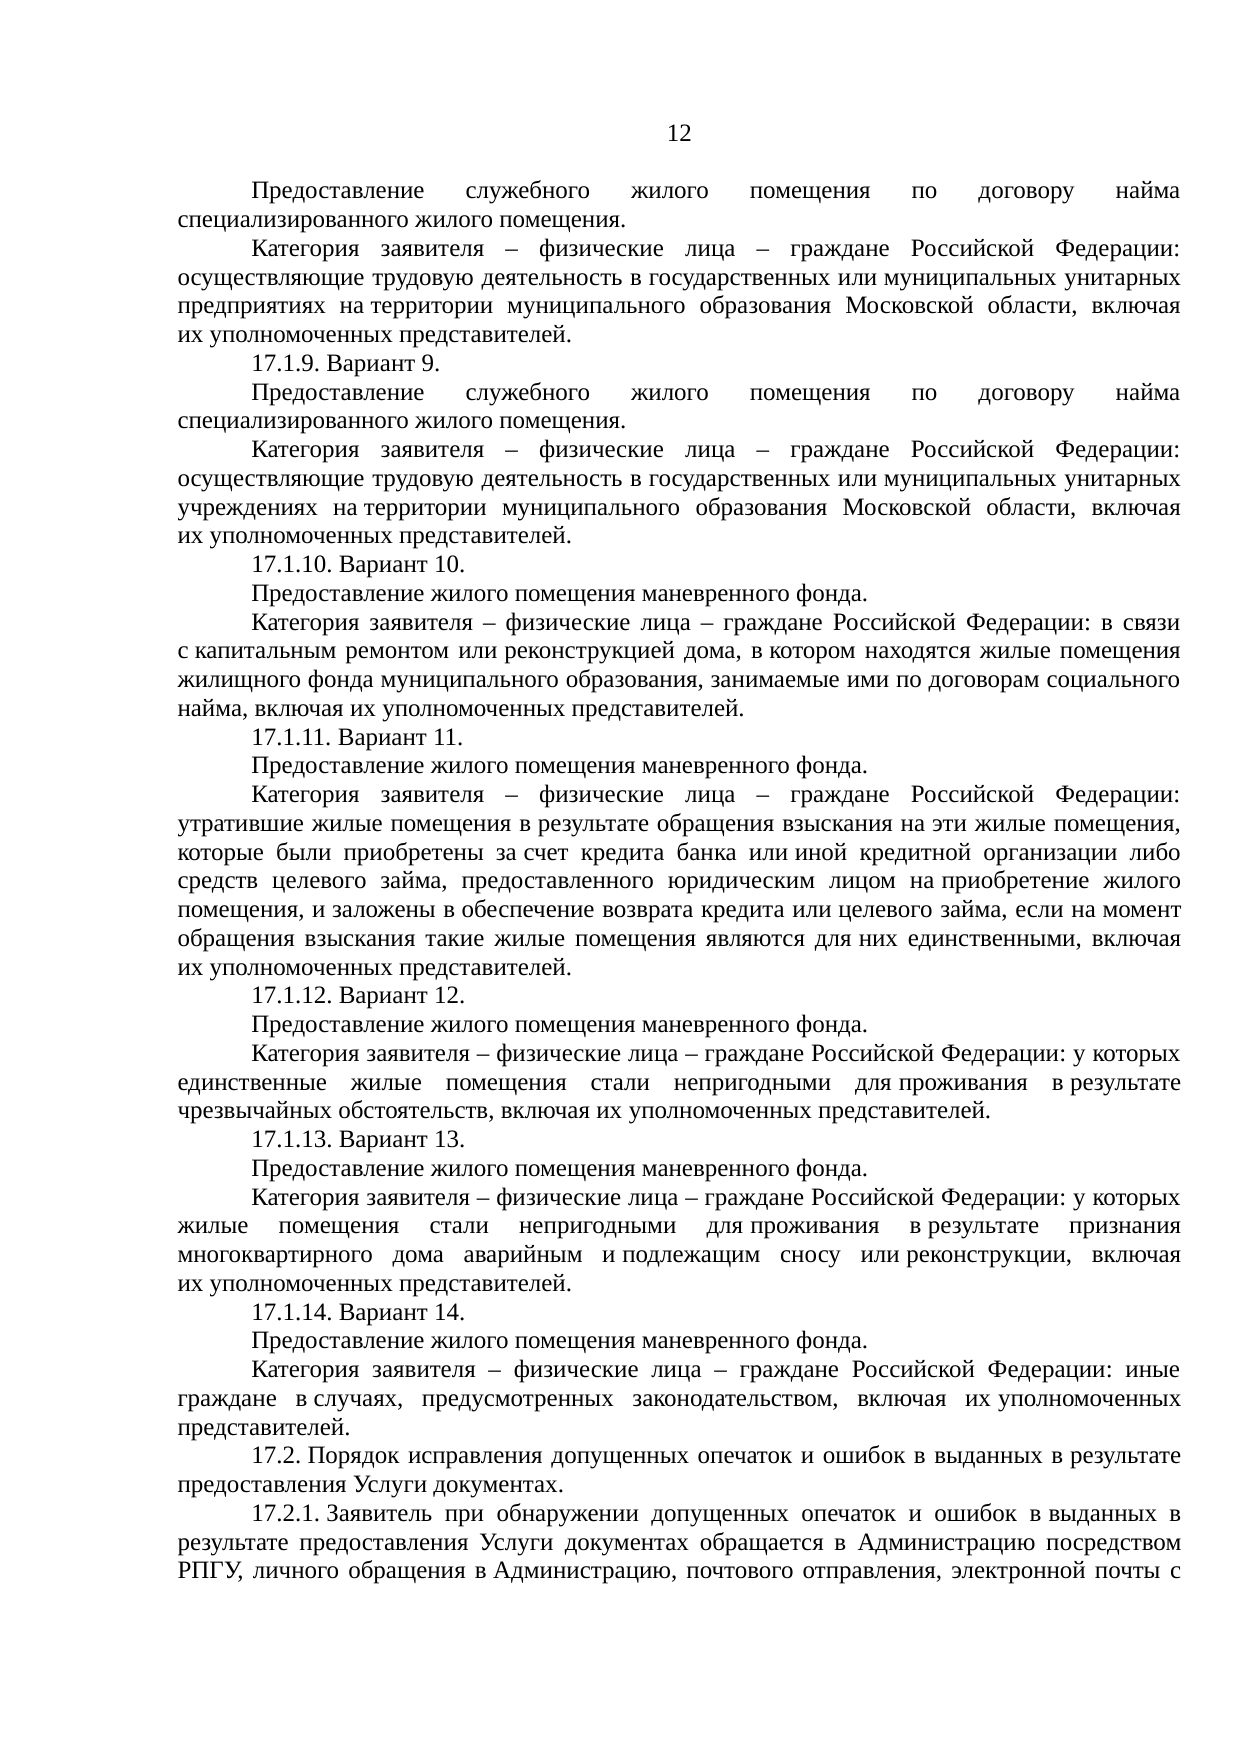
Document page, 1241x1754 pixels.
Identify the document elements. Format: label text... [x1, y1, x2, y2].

text Категория заявителя – физические лица – граждане Российской Федерации: осуществляющие трудовую деятельность в государственных или муниципальных унитарных учреждениях на территории муниципального образования Московской области, включая их уполномоченных представителей. [177, 434, 1181, 549]
text Предоставление жилого помещения маневренного фонда. [177, 1009, 1181, 1038]
text 17.1.11. Вариант 11. [177, 722, 1181, 751]
text Предоставление жилого помещения маневренного фонда. [177, 751, 1181, 779]
text Категория заявителя – физические лица – граждане Российской Федерации: у которых жилые помещения стали непригодными для проживания в результате признания многоквартирного дома аварийным и подлежащим сносу или реконструкции, включая их уполномоченных представителей. [177, 1182, 1181, 1297]
text 17.1.13. Вариант 13. [177, 1124, 1181, 1153]
text 17.1.10. Вариант 10. [177, 549, 1181, 578]
text Предоставление жилого помещения маневренного фонда. [177, 1326, 1181, 1354]
text Категория заявителя – физические лица – граждане Российской Федерации: утратившие жилые помещения в результате обращения взыскания на эти жилые помещения, которые были приобретены за счет кредита банка или иной кредитной организации либо средств целевого займа, предоставленного юридическим лицом на приобретение жилого помещения, и заложены в обеспечение возврата кредита или целевого займа, если на момент обращения взыскания такие жилые помещения являются для них единственными, включая их уполномоченных представителей. [177, 779, 1181, 981]
text Предоставление жилого помещения маневренного фонда. [177, 578, 1181, 607]
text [177, 1498, 1181, 1584]
text Категория заявителя – физические лица – граждане Российской Федерации: иные граждане в случаях, предусмотренных законодательством, включая их уполномоченных представителей. [177, 1354, 1181, 1441]
text Категория заявителя – физические лица – граждане Российской Федерации: осуществляющие трудовую деятельность в государственных или муниципальных унитарных предприятиях на территории муниципального образования Московской области, включая их уполномоченных представителей. [177, 233, 1181, 348]
text Категория заявителя – физические лица – граждане Российской Федерации: в связи с капитальным ремонтом или реконструкцией дома, в котором находятся жилые помещения жилищного фонда муниципального образования, занимаемые ими по договорам социального найма, включая их уполномоченных представителей. [177, 607, 1181, 722]
text 17.1.14. Вариант 14. [177, 1297, 1181, 1326]
text Предоставление служебного жилого помещения по договору найма специализированного жилого помещения. [177, 377, 1181, 434]
text Категория заявителя – физические лица – граждане Российской Федерации: у которых единственные жилые помещения стали непригодными для проживания в результате чрезвычайных обстоятельств, включая их уполномоченных представителей. [177, 1038, 1181, 1124]
text Предоставление жилого помещения маневренного фонда. [177, 1153, 1181, 1182]
text 17.1.9. Вариант 9. [177, 348, 1181, 377]
text 17.1.12. Вариант 12. [177, 981, 1181, 1009]
text Предоставление служебного жилого помещения по договору найма специализированного жилого помещения. [177, 176, 1181, 233]
text 17.2. Порядок исправления допущенных опечаток и ошибок в выданных в результате предоставления Услуги документах. [177, 1441, 1181, 1498]
